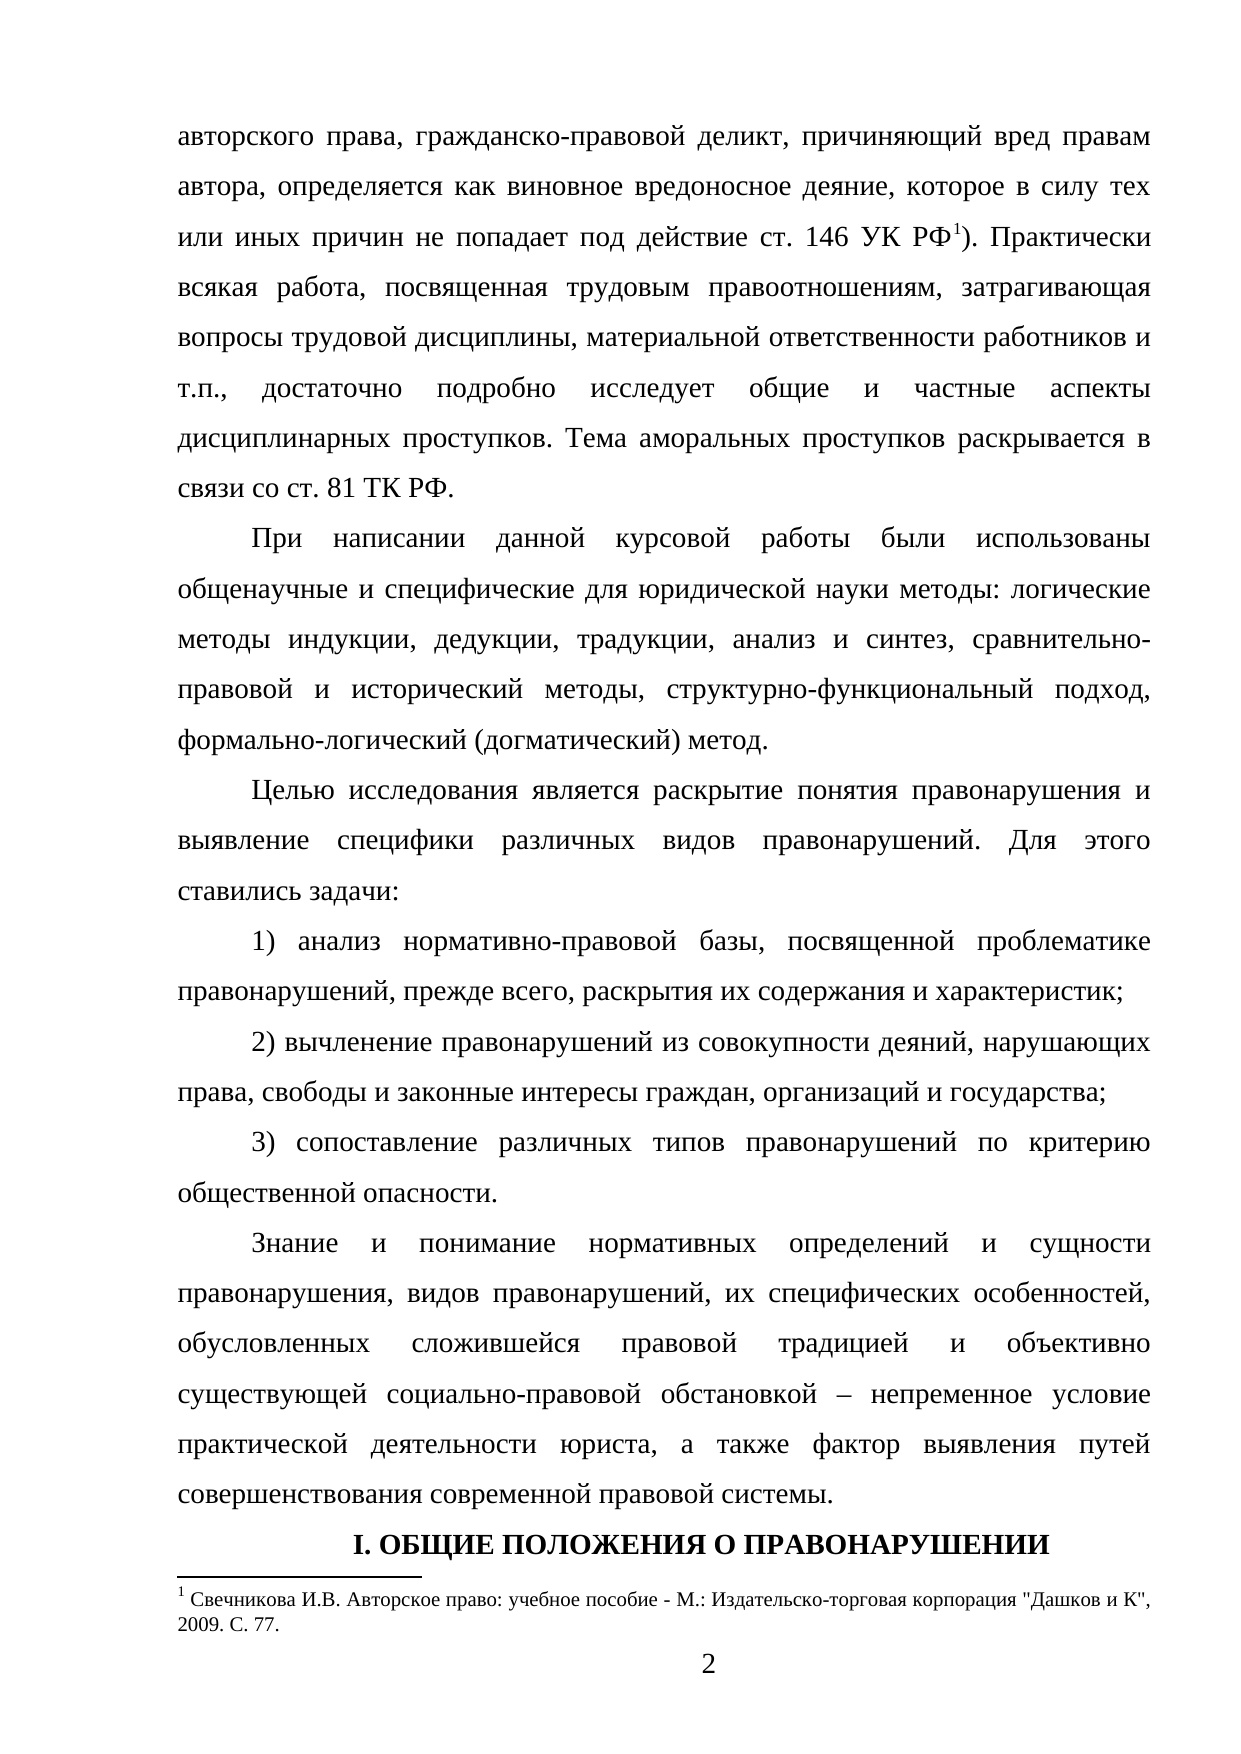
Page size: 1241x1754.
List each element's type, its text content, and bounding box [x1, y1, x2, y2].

text Знание и понимание нормативных определений и сущности правонарушения, видов правонарушений, их специфических особенностей, обусловленных сложившейся правовой традицией и объективно существующей социально-правовой обстановкой – непременное условие практической деятельности юриста, а также фактор выявления путей совершенствования современной правовой системы. [177, 1225, 1152, 1510]
text 2) вычленение правонарушений из совокупности деяний, нарушающих права, свободы и законные интересы граждан, организаций и государства; [177, 1024, 1152, 1108]
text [177, 118, 1152, 504]
text 3) сопоставление различных типов правонарушений по критерию общественной опасности. [177, 1124, 1152, 1208]
subtitle I. ОБЩИЕ ПОЛОЖЕНИЯ О ПРАВОНАРУШЕНИИ [177, 1527, 1152, 1560]
text 1) анализ нормативно-правовой базы, посвященной проблематике правонарушений, прежде всего, раскрытия их содержания и характеристик; [177, 923, 1152, 1007]
text Целью исследования является раскрытие понятия правонарушения и выявление специфики различных видов правонарушений. Для этого ставились задачи: [177, 772, 1152, 906]
text При написании данной курсовой работы были использованы общенаучные и специфические для юридической науки методы: логические методы индукции, дедукции, традукции, анализ и синтез, сравнительно-правовой и исторический методы, структурно-функциональный подход, формально-логический (догматический) метод. [177, 521, 1152, 755]
